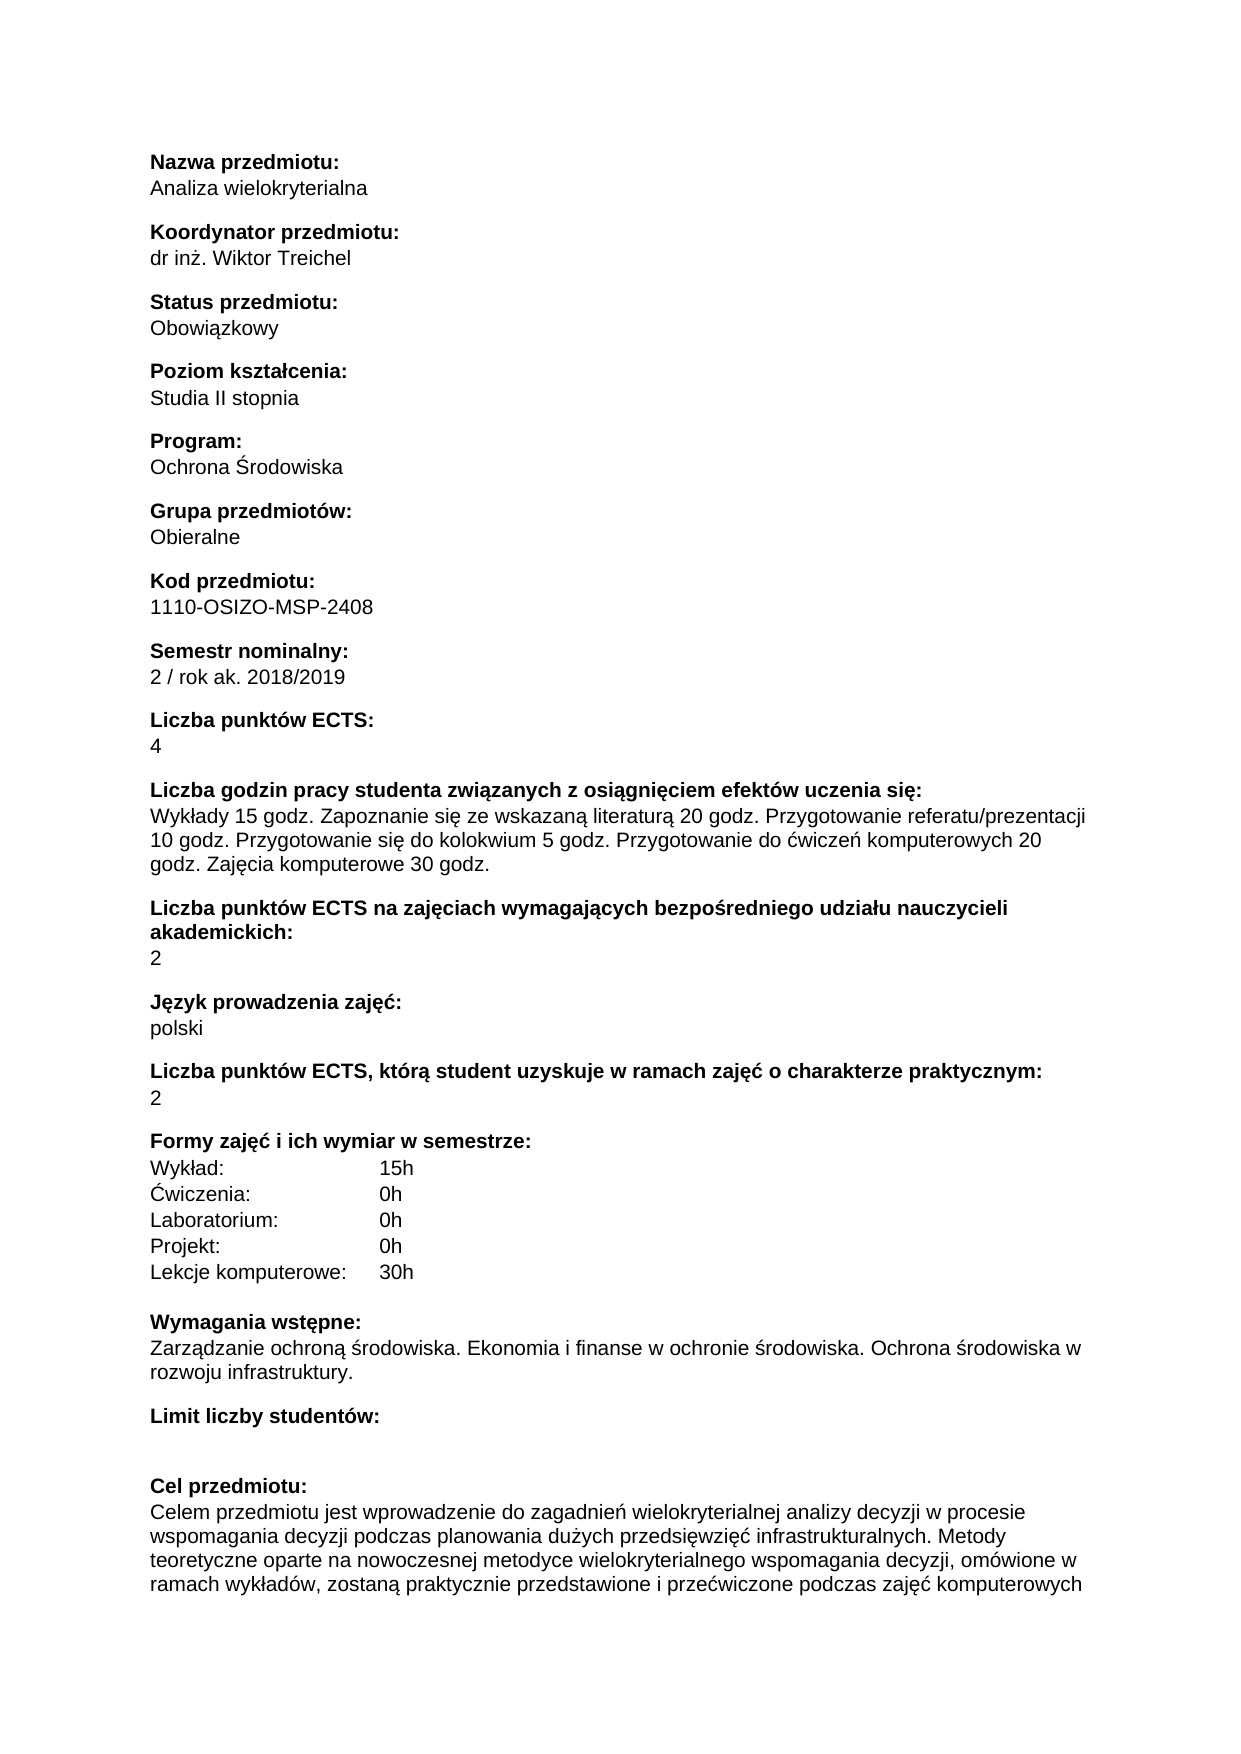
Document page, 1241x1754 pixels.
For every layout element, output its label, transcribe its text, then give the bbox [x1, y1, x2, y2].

text Nazwa przedmiotu: [150, 150, 1090, 174]
text Limit liczby studentów: [150, 1404, 1090, 1428]
text 2 [150, 1085, 1090, 1109]
table_header 15h [369, 1156, 597, 1180]
table_cell 0h [369, 1206, 597, 1232]
text dr inż. Wiktor Treichel [150, 246, 1090, 270]
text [150, 1499, 1090, 1595]
text Semestr nominalny: [150, 638, 1090, 662]
text Analiza wielokryterialna [150, 176, 1090, 200]
text polski [150, 1016, 1090, 1039]
table_cell Projekt: [140, 1234, 367, 1258]
text Język prowadzenia zajęć: [150, 989, 1090, 1013]
text Status przedmiotu: [150, 289, 1090, 313]
text Ochrona Środowiska [150, 455, 1090, 479]
text Cel przedmiotu: [150, 1473, 1090, 1497]
text Grupa przedmiotów: [150, 499, 1090, 523]
text Liczba punktów ECTS: [150, 708, 1090, 732]
table_cell Lekcje komputerowe: [140, 1260, 367, 1284]
text Program: [150, 429, 1090, 453]
table_header Wykład: [140, 1156, 367, 1180]
text Poziom kształcenia: [150, 359, 1090, 383]
text Koordynator przedmiotu: [150, 220, 1090, 244]
text Liczba punktów ECTS, którą student uzyskuje w ramach zajęć o charakterze praktycznym: [150, 1059, 1090, 1083]
text Studia II stopnia [150, 385, 1090, 409]
table_cell 0h [369, 1232, 597, 1258]
table_cell 30h [369, 1258, 597, 1284]
text Liczba godzin pracy studenta związanych z osiągnięciem efektów uczenia się: [150, 778, 1090, 802]
text Wymagania wstępne: [150, 1310, 1090, 1334]
text Kod przedmiotu: [150, 569, 1090, 593]
table_cell Ćwiczenia: [140, 1182, 367, 1206]
text 2 [150, 946, 1090, 970]
text 1110-OSIZO-MSP-2408 [150, 595, 1090, 619]
text Formy zajęć i ich wymiar w semestrze: [150, 1129, 1090, 1153]
text 4 [150, 734, 1090, 758]
text Obieralne [150, 525, 1090, 549]
text Obowiązkowy [150, 316, 1090, 339]
table_cell 0h [369, 1180, 597, 1206]
text Zarządzanie ochroną środowiska. Ekonomia i finanse w ochronie środowiska. Ochrona środowiska w rozwoju infrastruktury. [150, 1336, 1090, 1384]
table_cell Laboratorium: [140, 1208, 367, 1232]
text Liczba punktów ECTS na zajęciach wymagających bezpośredniego udziału nauczycieli akademickich: [150, 896, 1090, 944]
text Wykłady 15 godz. Zapoznanie się ze wskazaną literaturą 20 godz. Przygotowanie referatu/prezentacji 10 godz. Przygotowanie się do kolokwium 5 godz. Przygotowanie do ćwiczeń komputerowych 20 godz. Zajęcia komputerowe 30 godz. [150, 804, 1090, 876]
text 2 / rok ak. 2018/2019 [150, 664, 1090, 688]
